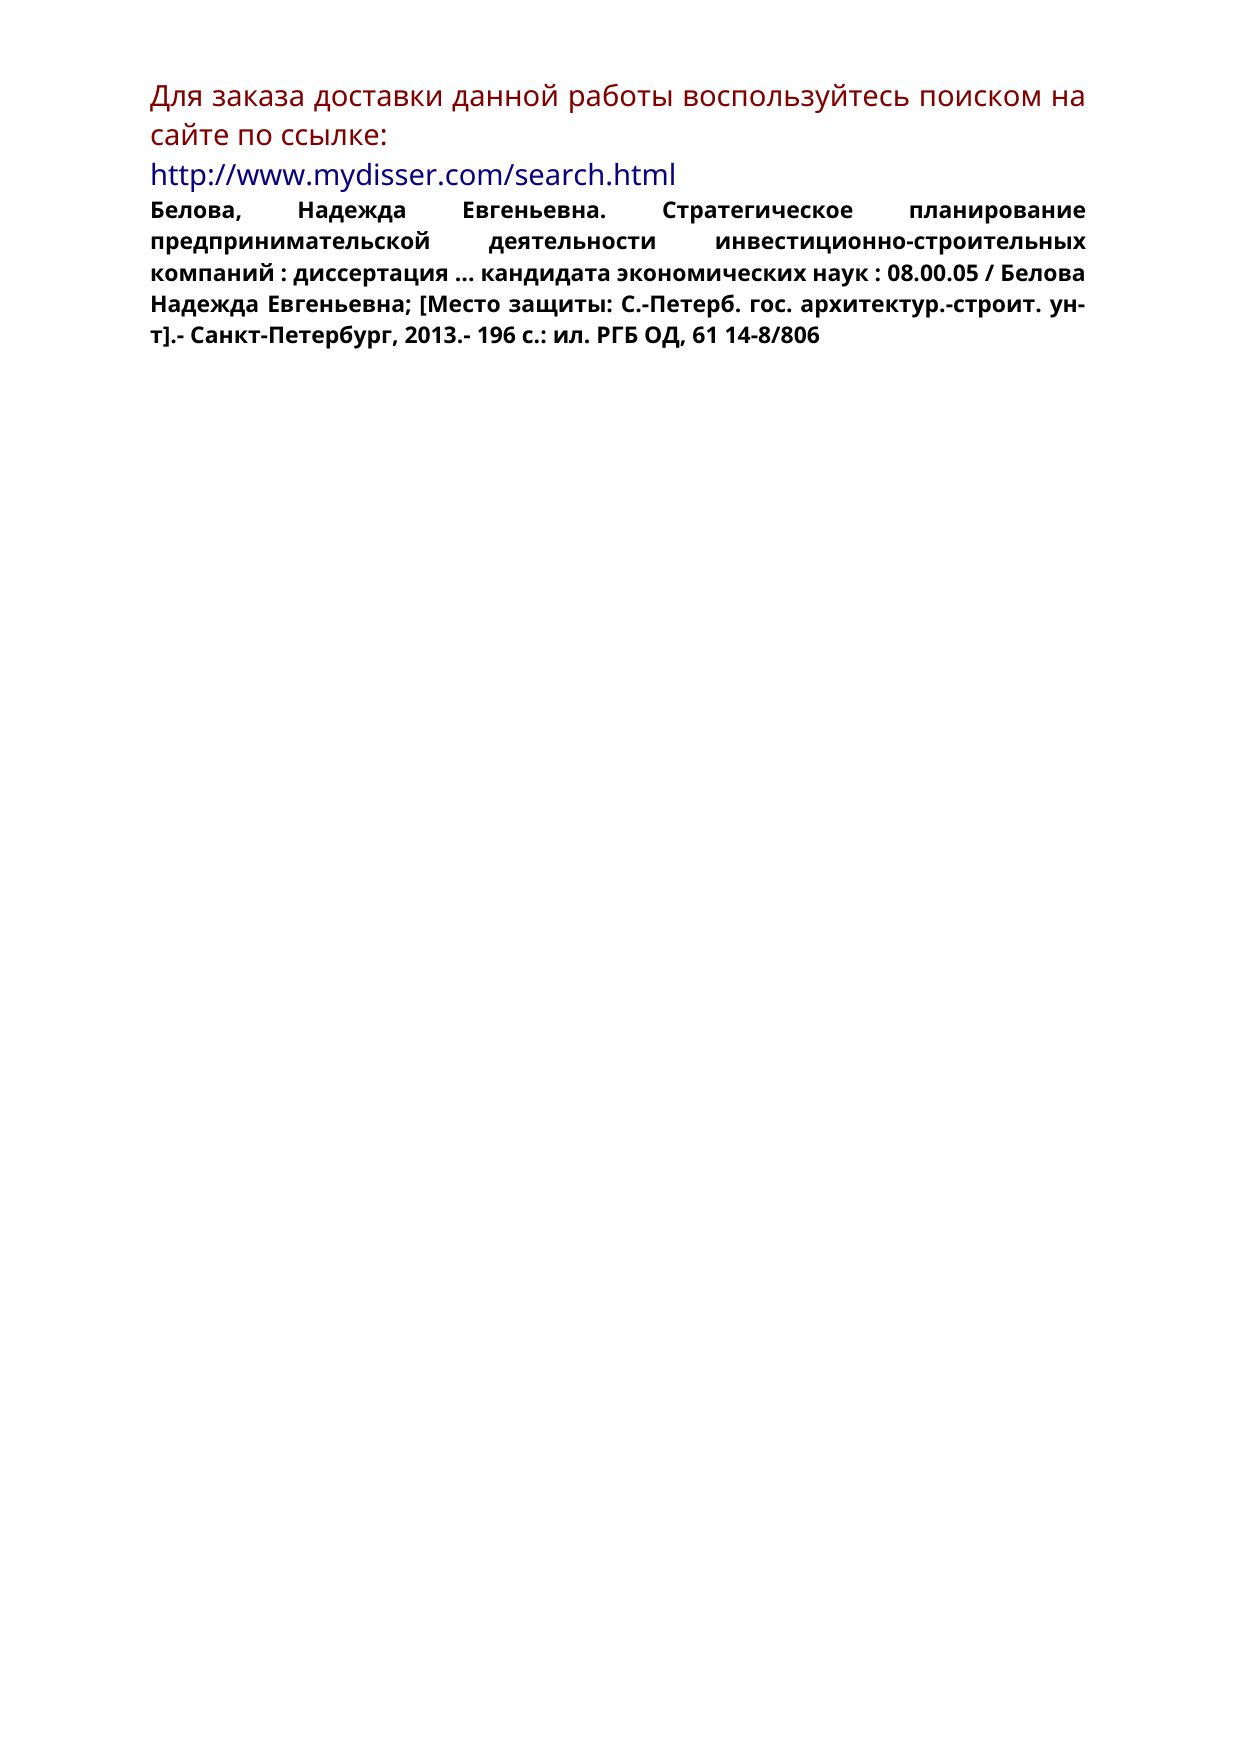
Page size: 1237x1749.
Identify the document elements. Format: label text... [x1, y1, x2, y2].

text Белова, Надежда Евгеньевна. Стратегическое планирование предпринимательской деятельности инвестиционно-строительных компаний : диссертация ... кандидата экономических наук : 08.00.05 / Белова Надежда Евгеньевна; [Место защиты: С.-Петерб. гос. архитектур.-строит. ун-т].- Санкт-Петербург, 2013.- 196 с.: ил. РГБ ОД, 61 14-8/806 [150, 194, 1086, 350]
